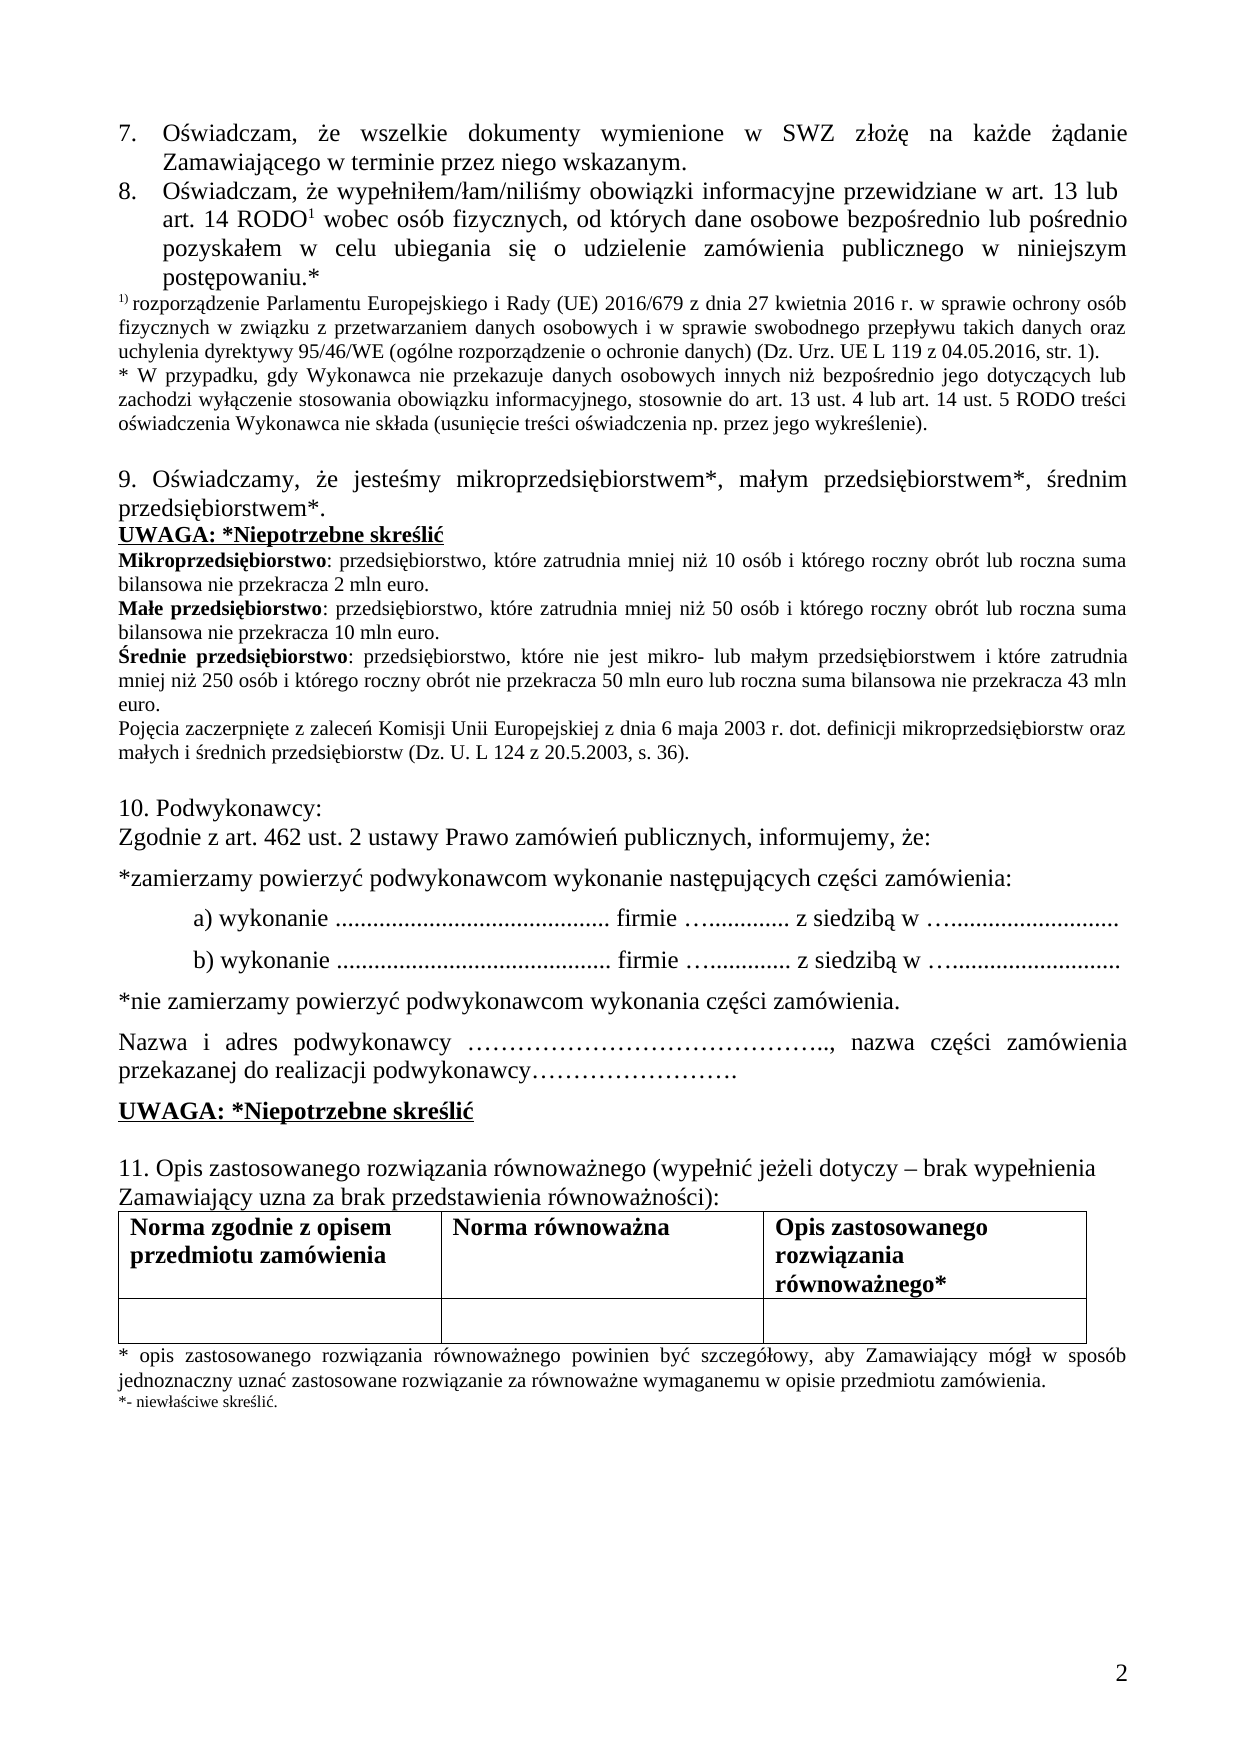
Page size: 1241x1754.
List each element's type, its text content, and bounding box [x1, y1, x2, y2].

text 11. Opis zastosowanego rozwiązania równoważnego (wypełnić jeżeli dotyczy – brak wypełnienia Zamawiający uzna za brak przedstawienia równoważności): [118, 1153, 1128, 1211]
text * opis zastosowanego rozwiązania równoważnego powinien być szczegółowy, aby Zamawiający mógł w sposób jednoznaczny uznać zastosowane rozwiązanie za równoważne wymaganemu w opisie przedmiotu zamówienia. [118, 1343, 1128, 1392]
list * W przypadku, gdy Wykonawca nie przekazuje danych osobowych innych niż bezpośrednio jego dotyczących lub zachodzi wyłączenie stosowania obowiązku informacyjnego, stosownie do art. 13 ust. 4 lub art. 14 ust. 5 RODO treści oświadczenia Wykonawca nie składa (usunięcie treści oświadczenia np. przez jego wykreślenie). [118, 363, 1128, 435]
table_cell [764, 1299, 1086, 1342]
text Nazwa i adres podwykonawcy …………………………………….., nazwa części zamówienia przekazanej do realizacji podwykonawcy……………………. [118, 1027, 1128, 1084]
table_header Opis zastosowanego rozwiązania równoważnego* [764, 1212, 1086, 1298]
table_cell [442, 1299, 763, 1342]
list Oświadczam, że wypełniłem/łam/niliśmy obowiązki informacyjne przewidziane w art. 13 lub art. 14 RODO1 wobec osób fizycznych, od których dane osobowe bezpośrednio lub pośrednio pozyskałem w celu ubiegania się o udzielenie zamówienia publicznego w niniejszym postępowaniu.* [118, 176, 1128, 291]
text UWAGA: *Niepotrzebne skreślić [118, 521, 1128, 548]
text Małe przedsiębiorstwo: przedsiębiorstwo, które zatrudnia mniej niż 50 osób i którego roczny obrót lub roczna suma bilansowa nie przekracza 10 mln euro. [118, 596, 1128, 644]
text Pojęcia zaczerpnięte z zaleceń Komisji Unii Europejskiej z dnia 6 maja 2003 r. dot. definicji mikroprzedsiębiorstw oraz małych i średnich przedsiębiorstw (Dz. U. L 124 z 20.5.2003, s. 36). [118, 716, 1128, 764]
list 1) rozporządzenie Parlamentu Europejskiego i Rady (UE) 2016/679 z dnia 27 kwietnia 2016 r. w sprawie ochrony osób fizycznych w związku z przetwarzaniem danych osobowych i w sprawie swobodnego przepływu takich danych oraz uchylenia dyrektywy 95/46/WE (ogólne rozporządzenie o ochronie danych) (Dz. Urz. UE L 119 z 04.05.2016, str. 1). [118, 291, 1128, 363]
table_cell [119, 1299, 441, 1342]
table_header Norma zgodnie z opisem przedmiotu zamówienia [119, 1212, 441, 1298]
text b) wykonanie ............................................ firmie …............. z siedzibą w …........................... [193, 945, 1128, 973]
text Zgodnie z art. 462 ust. 2 ustawy Prawo zamówień publicznych, informujemy, że: [118, 822, 1128, 851]
text a) wykonanie ............................................ firmie …............. z siedzibą w …........................... [193, 903, 1128, 932]
table_header Norma równoważna [442, 1212, 763, 1298]
list Oświadczam, że wszelkie dokumenty wymienione w SWZ złożę na każde żądanie Zamawiającego w terminie przez niego wskazanym. [118, 118, 1128, 176]
text *- niewłaściwe skreślić. [118, 1392, 1128, 1411]
text 9. Oświadczamy, że jesteśmy mikroprzedsiębiorstwem*, małym przedsiębiorstwem*, średnim przedsiębiorstwem*. [118, 464, 1128, 521]
text Średnie przedsiębiorstwo: przedsiębiorstwo, które nie jest mikro- lub małym przedsiębiorstwem i które zatrudnia mniej niż 250 osób i którego roczny obrót nie przekracza 50 mln euro lub roczna suma bilansowa nie przekracza 43 mln euro. [118, 644, 1128, 716]
text *nie zamierzamy powierzyć podwykonawcom wykonania części zamówienia. [118, 986, 1128, 1015]
text UWAGA: *Niepotrzebne skreślić [118, 1096, 1128, 1124]
text 10. Podwykonawcy: [118, 793, 1128, 822]
text *zamierzamy powierzyć podwykonawcom wykonanie następujących części zamówienia: [118, 863, 1128, 892]
text Mikroprzedsiębiorstwo: przedsiębiorstwo, które zatrudnia mniej niż 10 osób i którego roczny obrót lub roczna suma bilansowa nie przekracza 2 mln euro. [118, 548, 1128, 596]
